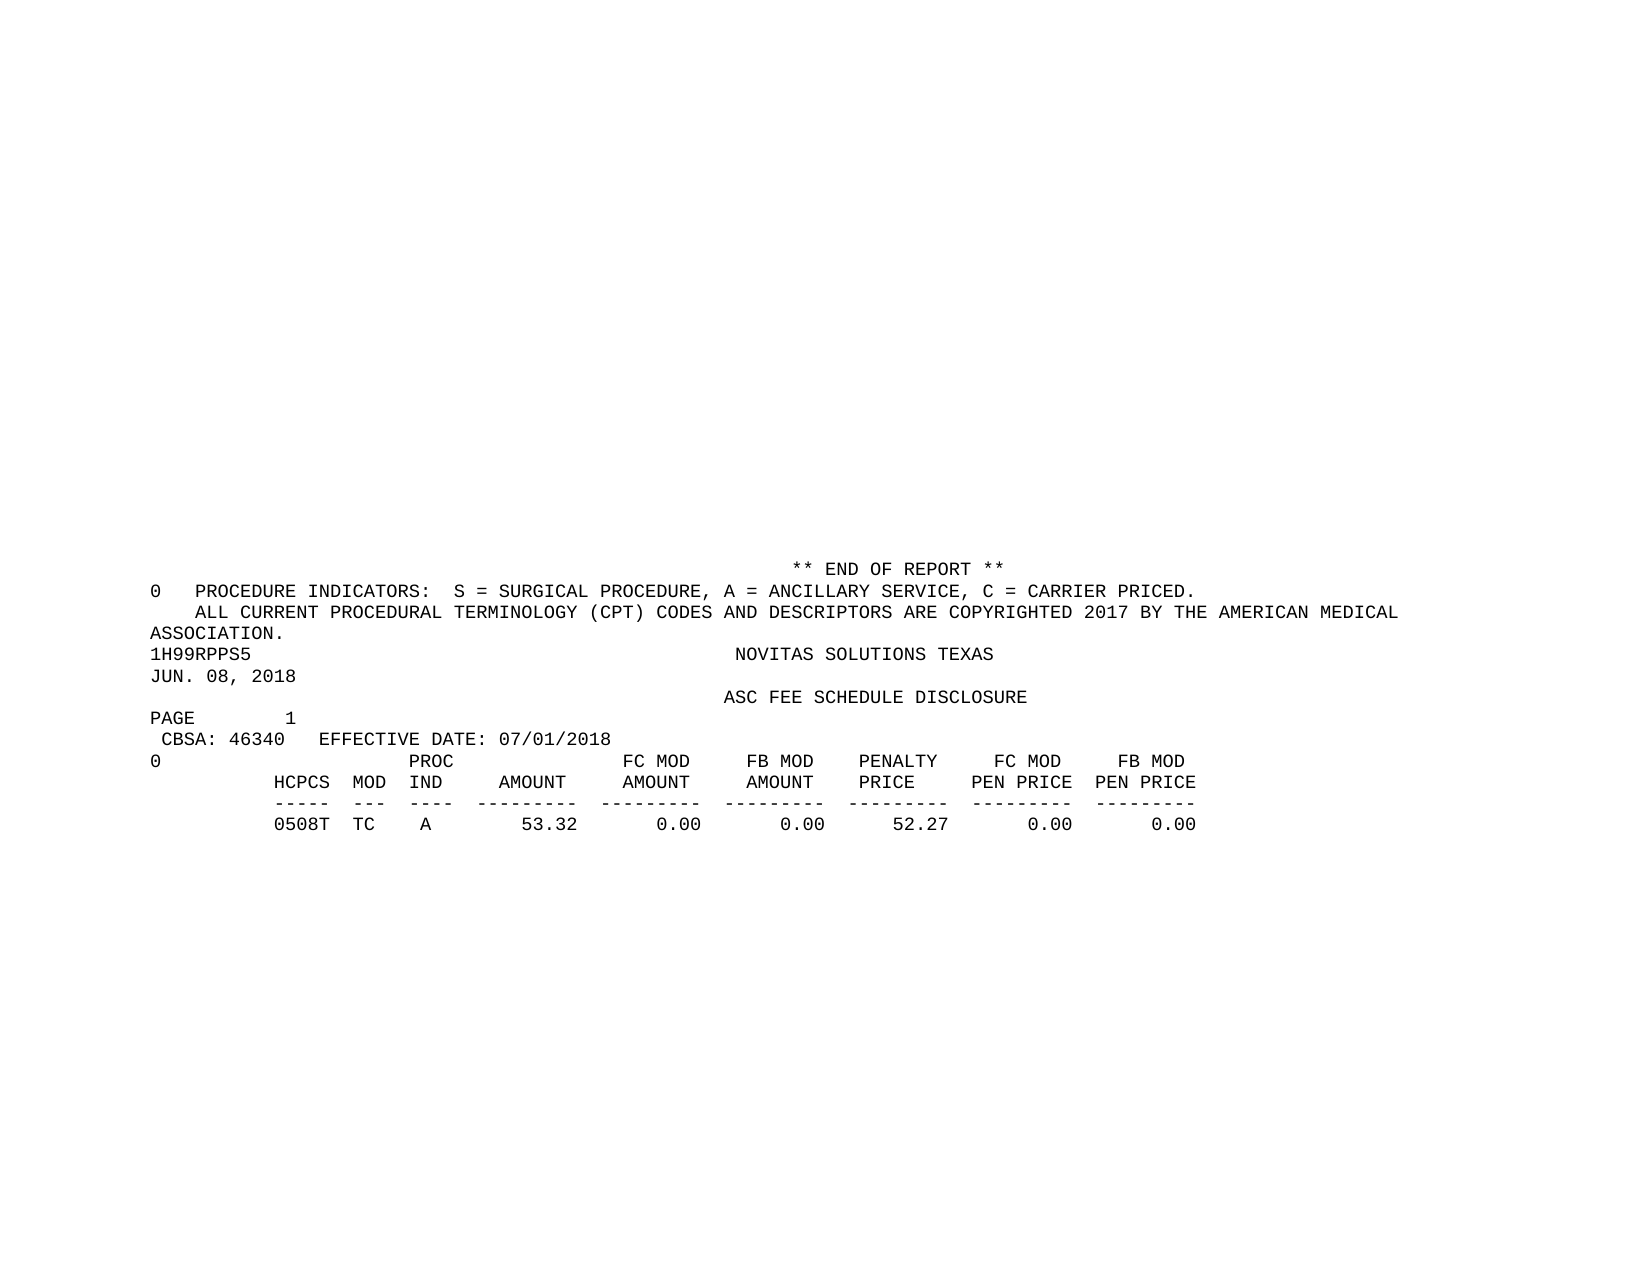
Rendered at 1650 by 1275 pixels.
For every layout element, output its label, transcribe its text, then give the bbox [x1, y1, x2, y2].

text HCPCS MOD IND AMOUNT AMOUNT AMOUNT PRICE PEN PRICE PEN PRICE [150, 773, 1500, 794]
text ASC FEE SCHEDULE DISCLOSURE PAGE 1 [150, 688, 1500, 730]
text CBSA: 46340 EFFECTIVE DATE: 07/01/2018 [150, 730, 1500, 751]
text ALL CURRENT PROCEDURAL TERMINOLOGY (CPT) CODES AND DESCRIPTORS ARE COPYRIGHTED 2017 BY THE AMERICAN MEDICAL ASSOCIATION. [150, 603, 1500, 645]
text 0508T TC A 53.32 0.00 0.00 52.27 0.00 0.00 [150, 815, 1500, 836]
text ** END OF REPORT ** [150, 560, 1500, 581]
text 0 PROCEDURE INDICATORS: S = SURGICAL PROCEDURE, A = ANCILLARY SERVICE, C = CARRIER PRICED. [150, 581, 1500, 603]
text ----- --- ---- --------- --------- --------- --------- --------- --------- [150, 794, 1500, 815]
text 1H99RPPS5 NOVITAS SOLUTIONS TEXAS JUN. 08, 2018 [150, 645, 1500, 688]
text 0 PROC FC MOD FB MOD PENALTY FC MOD FB MOD [150, 751, 1500, 773]
